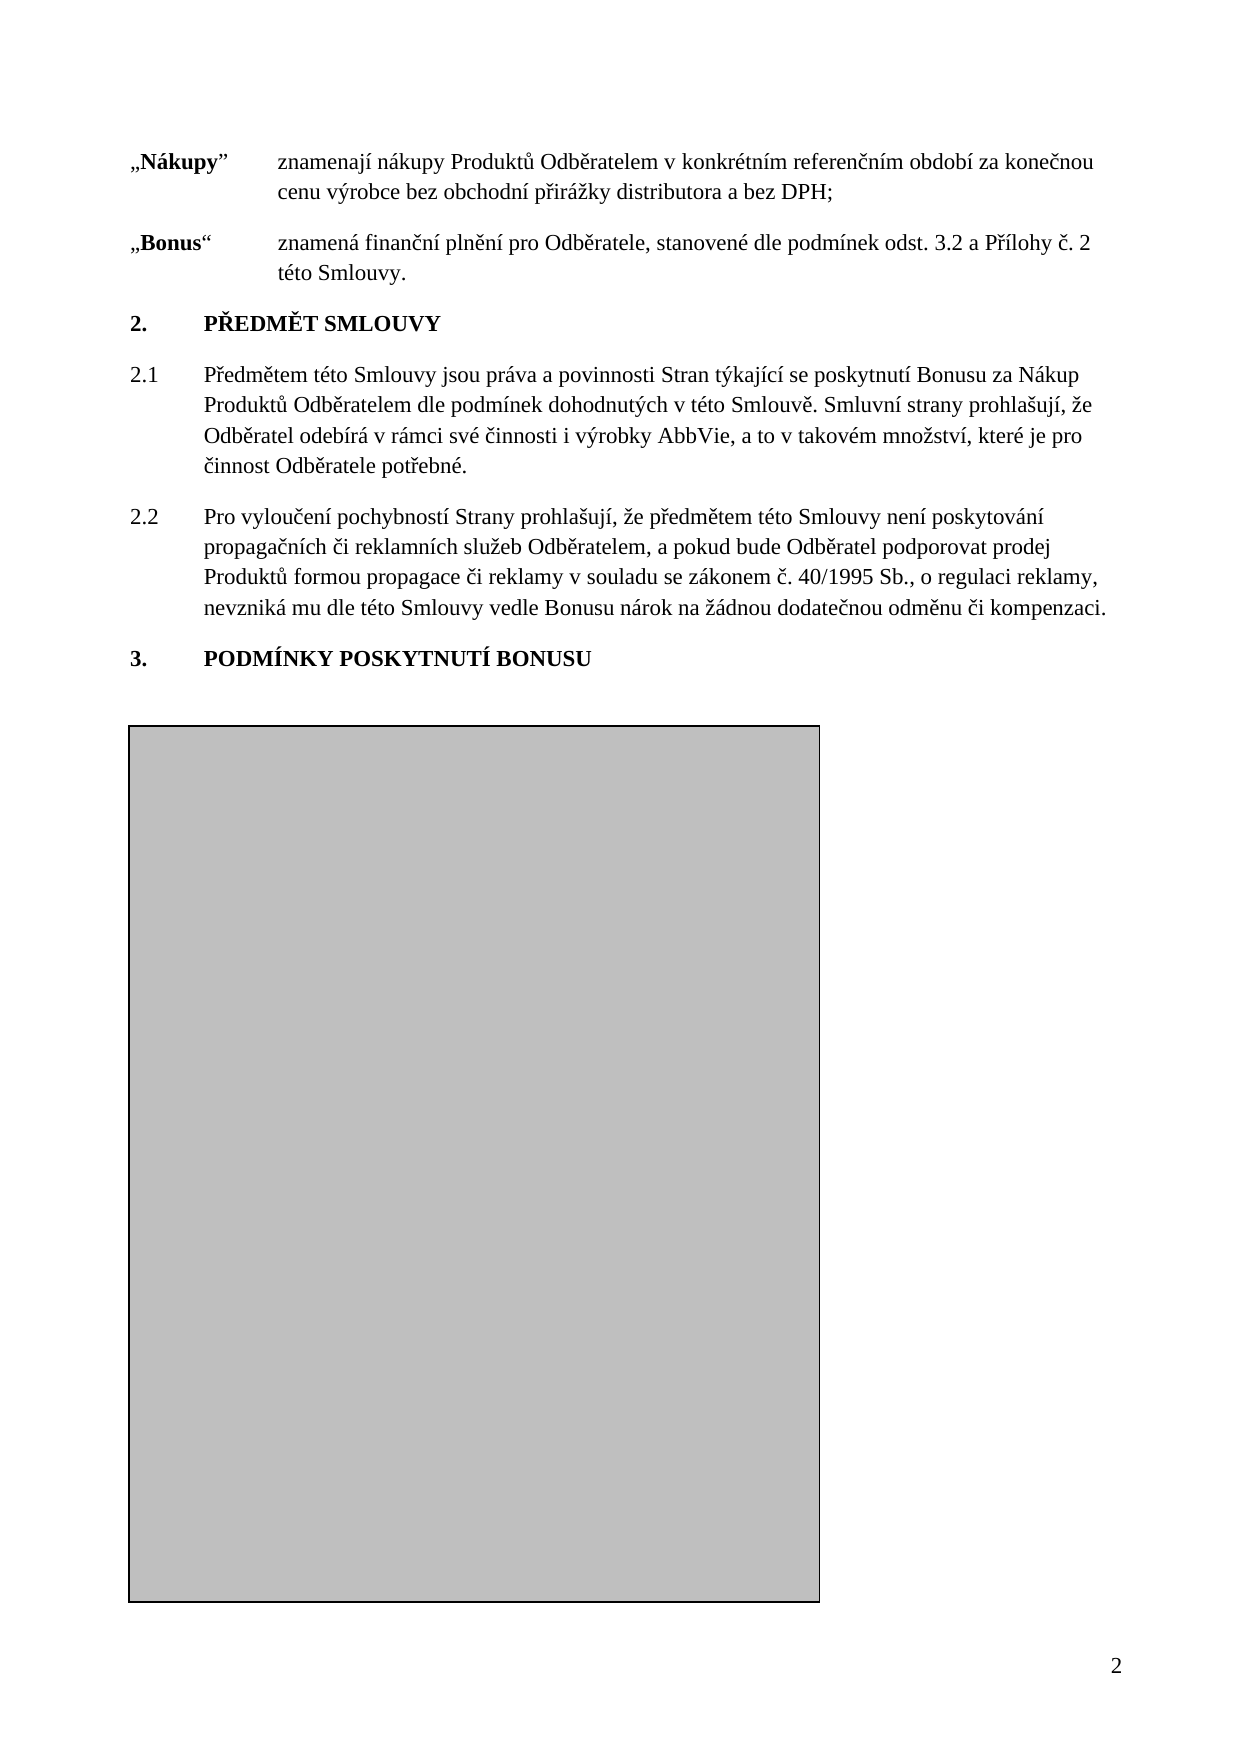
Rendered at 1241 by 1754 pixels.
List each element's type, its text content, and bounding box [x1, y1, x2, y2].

text 2. PŘEDMĚT SMLOUVY [130, 310, 1122, 337]
text 2.1 Předmětem této Smlouvy jsou práva a povinnosti Stran týkající se poskytnutí Bonusu za Nákup Produktů Odběratelem dle podmínek dohodnutých v této Smlouvě. Smluvní strany prohlašují, že Odběratel odebírá v rámci své činnosti i výrobky AbbVie, a to v takovém množství, které je pro činnost Odběratele potřebné. [130, 361, 1122, 478]
text „Nákupy” znamenají nákupy Produktů Odběratelem v konkrétním referenčním období za konečnou cenu výrobce bez obchodní přirážky distributora a bez DPH; [130, 148, 1122, 204]
text „Bonus“ znamená finanční plnění pro Odběratele, stanovené dle podmínek odst. 3.2 a Přílohy č. 2 této Smlouvy. [130, 229, 1122, 286]
text 2.2 Pro vyloučení pochybností Strany prohlašují, že předmětem této Smlouvy není poskytování propagačních či reklamních služeb Odběratelem, a pokud bude Odběratel podporovat prodej Produktů formou propagace či reklamy v souladu se zákonem č. 40/1995 Sb., o regulaci reklamy, nevzniká mu dle této Smlouvy vedle Bonusu nárok na žádnou dodatečnou odměnu či kompenzaci. [130, 503, 1122, 620]
text 3. PODMÍNKY POSKYTNUTÍ BONUSU [130, 644, 1122, 671]
